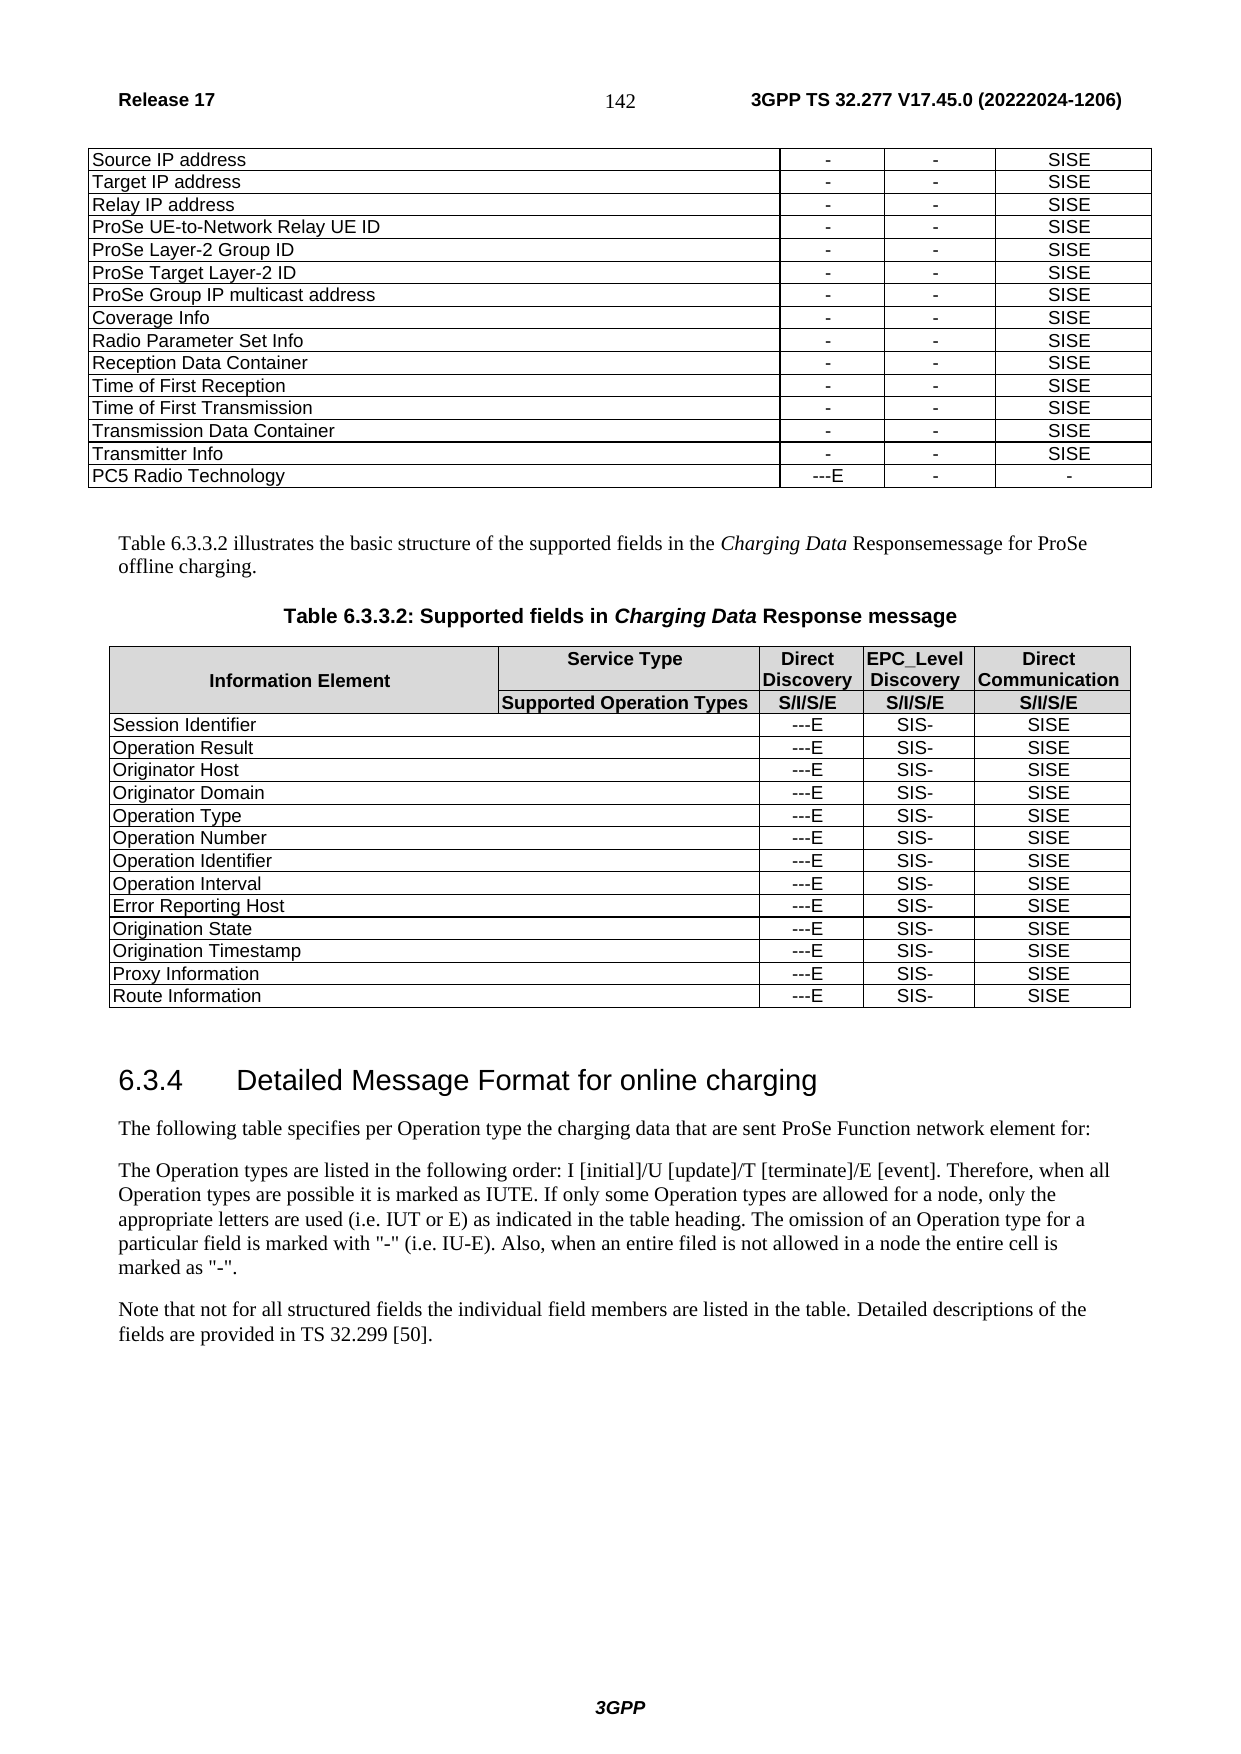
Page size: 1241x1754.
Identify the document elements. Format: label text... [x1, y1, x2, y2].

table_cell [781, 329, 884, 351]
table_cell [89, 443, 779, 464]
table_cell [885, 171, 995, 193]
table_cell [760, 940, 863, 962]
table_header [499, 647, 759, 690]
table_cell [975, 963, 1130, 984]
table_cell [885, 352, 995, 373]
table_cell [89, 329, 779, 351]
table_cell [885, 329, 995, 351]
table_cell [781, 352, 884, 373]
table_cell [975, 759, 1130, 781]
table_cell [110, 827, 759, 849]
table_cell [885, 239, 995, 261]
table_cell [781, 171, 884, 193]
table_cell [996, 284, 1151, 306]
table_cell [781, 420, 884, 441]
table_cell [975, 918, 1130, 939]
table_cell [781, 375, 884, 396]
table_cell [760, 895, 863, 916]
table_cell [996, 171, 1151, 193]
text Table 6.3.3.2: Supported fields in Charging Data Response message [118, 603, 1122, 627]
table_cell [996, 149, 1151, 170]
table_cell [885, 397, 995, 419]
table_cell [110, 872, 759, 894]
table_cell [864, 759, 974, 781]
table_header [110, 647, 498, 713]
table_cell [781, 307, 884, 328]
subtitle 6.3.4 Detailed Message Format for online charging [118, 1063, 1122, 1097]
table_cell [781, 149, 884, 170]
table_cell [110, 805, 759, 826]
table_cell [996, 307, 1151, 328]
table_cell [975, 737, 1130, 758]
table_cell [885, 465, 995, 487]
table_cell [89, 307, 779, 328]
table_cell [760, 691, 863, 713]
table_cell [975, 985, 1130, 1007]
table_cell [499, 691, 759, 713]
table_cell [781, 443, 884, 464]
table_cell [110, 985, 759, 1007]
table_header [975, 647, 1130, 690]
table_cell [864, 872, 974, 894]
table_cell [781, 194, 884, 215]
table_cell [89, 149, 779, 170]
text The Operation types are listed in the following order: I [initial]/U [update]/T [terminate]/E [event]. Therefore, when all Operation types are possible it is marked as IUTE. If only some Operation types are allowed for a node, only the appropriate letters are used (i.e. IUT or E) as indicated in the table heading. The omission of an Operation type for a particular field is marked with "-" (i.e. IU-E). Also, when an entire filed is not allowed in a node the entire cell is marked as "-". [118, 1158, 1122, 1279]
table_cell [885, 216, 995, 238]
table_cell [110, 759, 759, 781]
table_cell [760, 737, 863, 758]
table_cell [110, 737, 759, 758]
text Table 6.3.3.2 illustrates the basic structure of the supported fields in the Charging Data Responsemessage for ProSe offline charging. [118, 530, 1122, 578]
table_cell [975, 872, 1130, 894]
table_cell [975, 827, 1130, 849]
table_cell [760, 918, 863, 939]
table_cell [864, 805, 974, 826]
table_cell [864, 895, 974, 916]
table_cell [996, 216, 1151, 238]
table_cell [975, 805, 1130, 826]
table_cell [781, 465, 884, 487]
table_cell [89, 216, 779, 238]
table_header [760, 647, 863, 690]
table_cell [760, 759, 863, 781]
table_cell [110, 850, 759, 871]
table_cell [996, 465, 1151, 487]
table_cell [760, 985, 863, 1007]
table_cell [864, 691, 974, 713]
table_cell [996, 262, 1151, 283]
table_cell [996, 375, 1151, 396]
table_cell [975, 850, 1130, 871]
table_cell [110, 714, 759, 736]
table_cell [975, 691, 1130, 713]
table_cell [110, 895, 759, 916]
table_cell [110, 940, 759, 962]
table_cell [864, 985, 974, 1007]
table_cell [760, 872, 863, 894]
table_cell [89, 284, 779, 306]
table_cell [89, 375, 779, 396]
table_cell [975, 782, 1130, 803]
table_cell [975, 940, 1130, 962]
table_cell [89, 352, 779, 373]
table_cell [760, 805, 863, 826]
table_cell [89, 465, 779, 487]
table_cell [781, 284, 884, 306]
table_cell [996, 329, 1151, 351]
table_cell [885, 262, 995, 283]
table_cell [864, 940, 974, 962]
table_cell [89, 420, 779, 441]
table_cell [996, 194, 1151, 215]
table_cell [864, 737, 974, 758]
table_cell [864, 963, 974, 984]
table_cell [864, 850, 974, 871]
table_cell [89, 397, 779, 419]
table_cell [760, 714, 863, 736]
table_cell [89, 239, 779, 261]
text Note that not for all structured fields the individual field members are listed in the table. Detailed descriptions of the fields are provided in TS 32.299 [50]. [118, 1297, 1122, 1346]
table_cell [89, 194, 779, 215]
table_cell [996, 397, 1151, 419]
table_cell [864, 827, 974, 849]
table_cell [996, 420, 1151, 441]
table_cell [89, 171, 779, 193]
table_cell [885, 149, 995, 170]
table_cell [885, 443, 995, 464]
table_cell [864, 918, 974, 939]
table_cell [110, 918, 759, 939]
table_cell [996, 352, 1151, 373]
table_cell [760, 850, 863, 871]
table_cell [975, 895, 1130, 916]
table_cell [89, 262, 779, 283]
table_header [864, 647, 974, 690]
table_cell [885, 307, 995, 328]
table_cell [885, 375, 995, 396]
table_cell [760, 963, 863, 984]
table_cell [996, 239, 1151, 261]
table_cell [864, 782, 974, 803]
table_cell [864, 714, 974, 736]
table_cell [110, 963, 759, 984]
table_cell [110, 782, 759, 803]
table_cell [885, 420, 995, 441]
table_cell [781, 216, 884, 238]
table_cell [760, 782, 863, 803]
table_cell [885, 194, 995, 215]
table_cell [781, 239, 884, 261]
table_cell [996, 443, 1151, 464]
text The following table specifies per Operation type the charging data that are sent ProSe Function network element for: [118, 1116, 1122, 1139]
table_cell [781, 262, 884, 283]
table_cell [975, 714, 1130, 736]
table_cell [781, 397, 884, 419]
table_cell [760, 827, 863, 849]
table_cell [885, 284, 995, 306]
